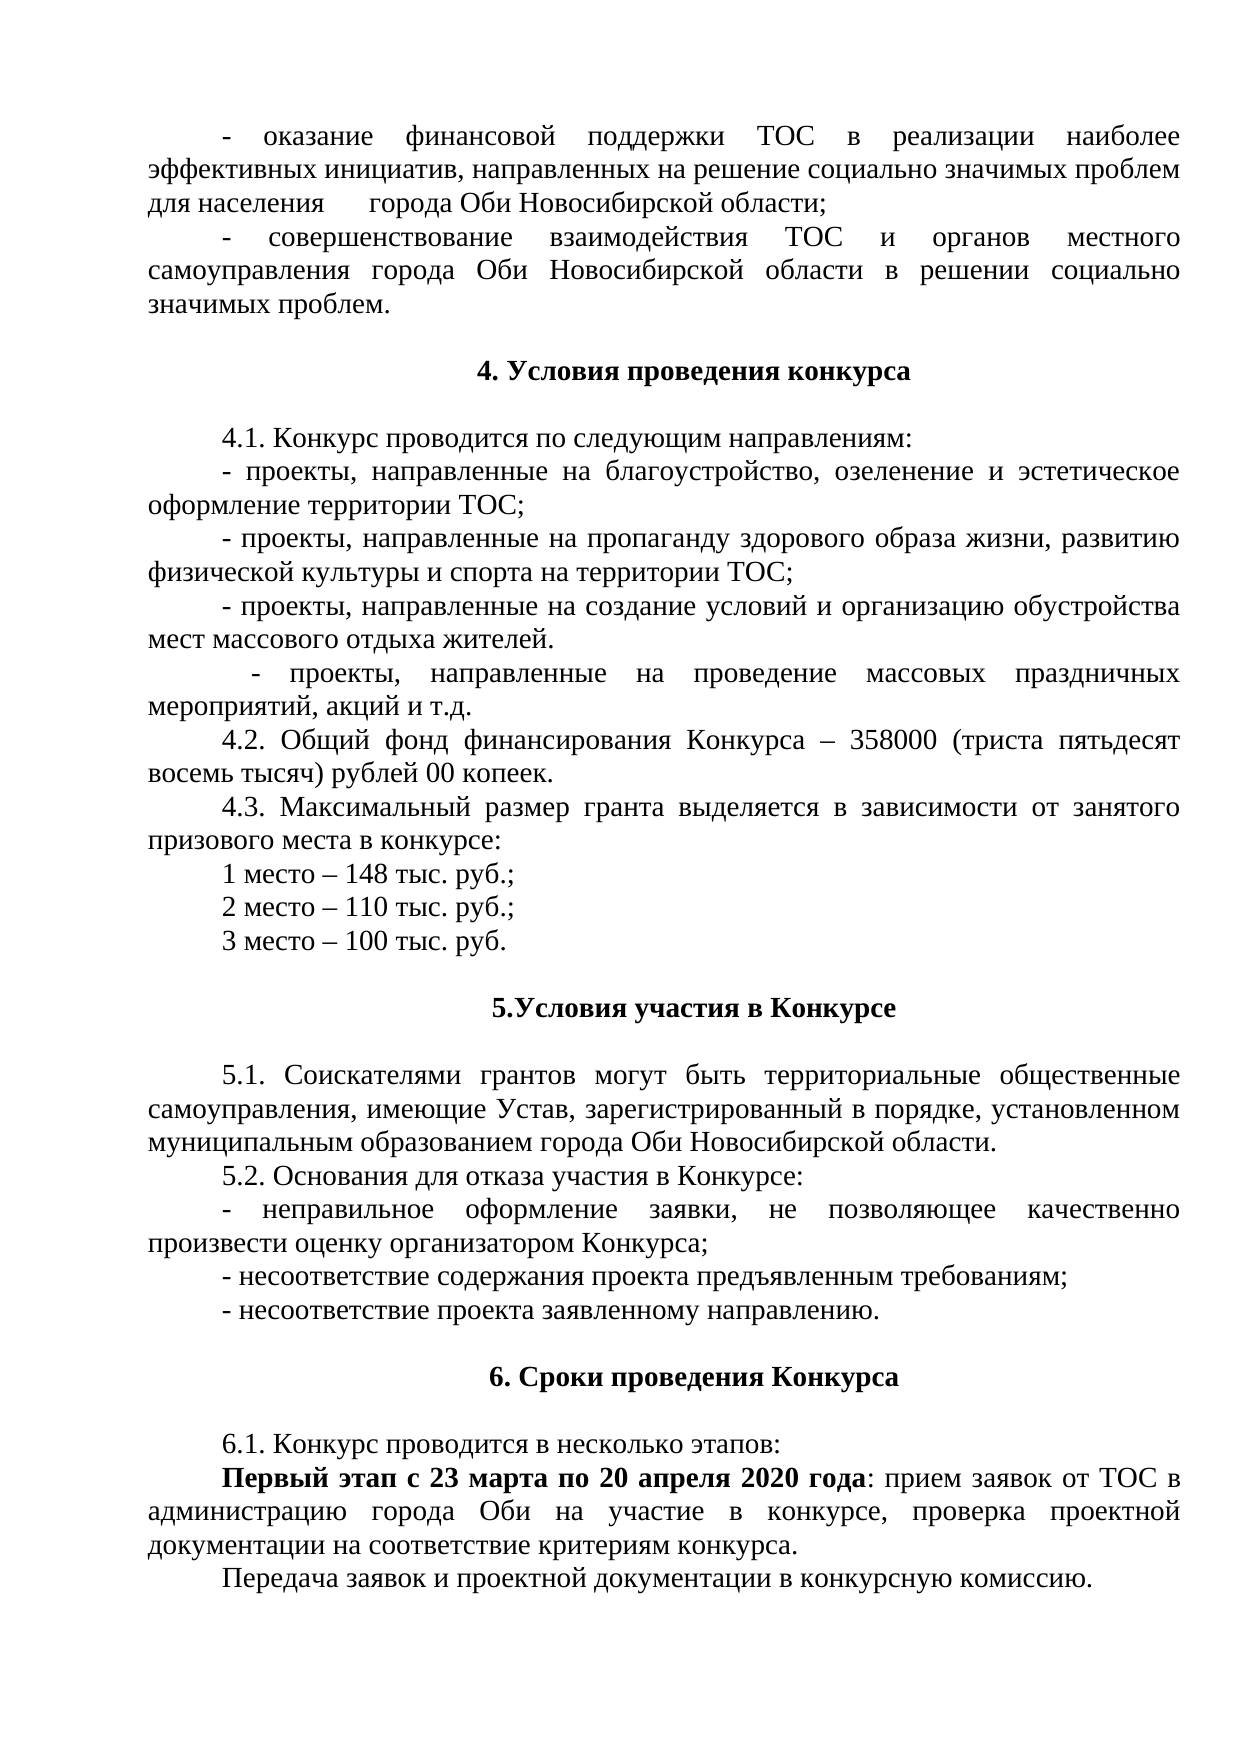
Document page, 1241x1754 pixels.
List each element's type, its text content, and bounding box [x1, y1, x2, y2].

text - проекты, направленные на проведение массовых праздничных мероприятий, акций и т.д. [148, 655, 1181, 722]
text - проекты, направленные на создание условий и организацию обустройства мест массового отдыха жителей. [148, 588, 1181, 655]
text 3 место – 100 тыс. руб. [148, 923, 1181, 957]
text 1 место – 148 тыс. руб.; [148, 856, 1181, 889]
text 5.2. Основания для отказа участия в Конкурсе: [148, 1158, 1181, 1191]
list Первый этап с 23 марта по 20 апреля 2020 года: прием заявок от ТОС в администрацию города Оби на участие в конкурсе, проверка проектной документации на соответствие критериям конкурса. [148, 1460, 1181, 1560]
text 6.1. Конкурс проводится в несколько этапов: [148, 1426, 1181, 1460]
text 4. Условия проведения конкурса [148, 353, 1181, 386]
text - несоответствие содержания проекта предъявленным требованиям; [148, 1258, 1181, 1292]
text - проекты, направленные на благоустройство, озеленение и эстетическое оформление территории ТОС; [148, 453, 1181, 521]
text - проекты, направленные на пропаганду здорового образа жизни, развитию физической культуры и спорта на территории ТОС; [148, 521, 1181, 588]
text 6. Сроки проведения Конкурса [148, 1359, 1181, 1393]
text - оказание финансовой поддержки ТОС в реализации наиболее эффективных инициатив, направленных на решение социально значимых проблем для населения города Оби Новосибирской области; [148, 118, 1181, 219]
text 4.2. Общий фонд финансирования Конкурса – 358000 (триста пятьдесят восемь тысяч) рублей 00 копеек. [148, 722, 1181, 789]
text 5.1. Соискателями грантов могут быть территориальные общественные самоуправления, имеющие Устав, зарегистрированный в порядке, установленном муниципальным образованием города Оби Новосибирской области. [148, 1057, 1181, 1158]
text 4.3. Максимальный размер гранта выделяется в зависимости от занятого призового места в конкурсе: [148, 789, 1181, 856]
text 2 место – 110 тыс. руб.; [148, 889, 1181, 923]
text - совершенствование взаимодействия ТОС и органов местного самоуправления города Оби Новосибирской области в решении социально значимых проблем. [148, 219, 1181, 319]
list Передача заявок и проектной документации в конкурсную комиссию. [148, 1560, 1181, 1594]
text - неправильное оформление заявки, не позволяющее качественно произвести оценку организатором Конкурса; [148, 1191, 1181, 1258]
text - несоответствие проекта заявленному направлению. [148, 1292, 1181, 1326]
text 5.Условия участия в Конкурсе [148, 990, 1181, 1024]
text 4.1. Конкурс проводится по следующим направлениям: [148, 420, 1181, 453]
